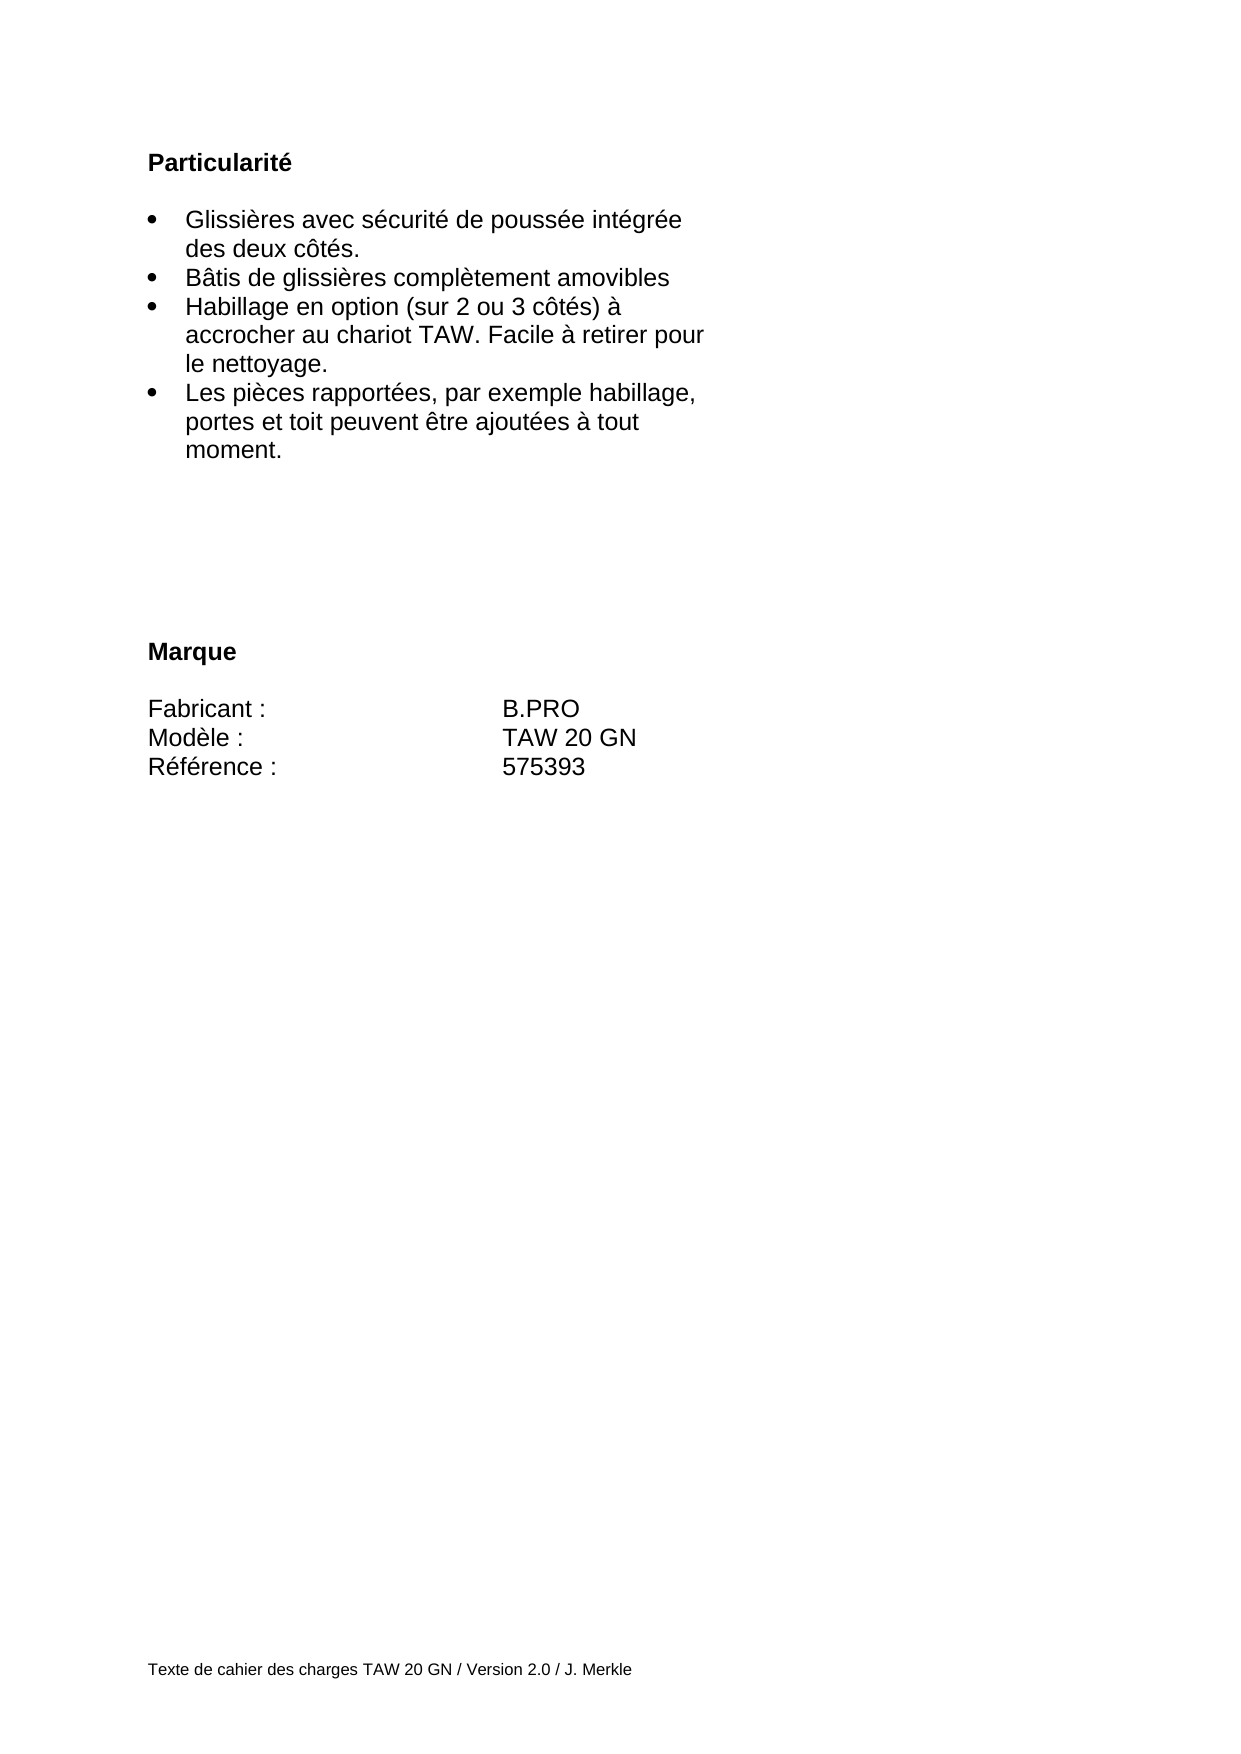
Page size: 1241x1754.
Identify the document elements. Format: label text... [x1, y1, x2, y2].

text Fabricant : B.PRO [148, 694, 753, 723]
list Bâtis de glissières complètement amovibles [148, 263, 723, 292]
text Marque [148, 637, 768, 666]
list Habillage en option (sur 2 ou 3 côtés) à accrocher au chariot TAW. Facile à retirer pour le nettoyage. [148, 292, 723, 378]
text Modèle : TAW 20 GN [148, 723, 768, 752]
text Référence : 575393 [148, 752, 768, 781]
list Les pièces rapportées, par exemple habillage, portes et toit peuvent être ajoutées à tout moment. [148, 378, 723, 464]
list Glissières avec sécurité de poussée intégrée des deux côtés. [148, 205, 723, 263]
subtitle Particularité [148, 148, 753, 176]
